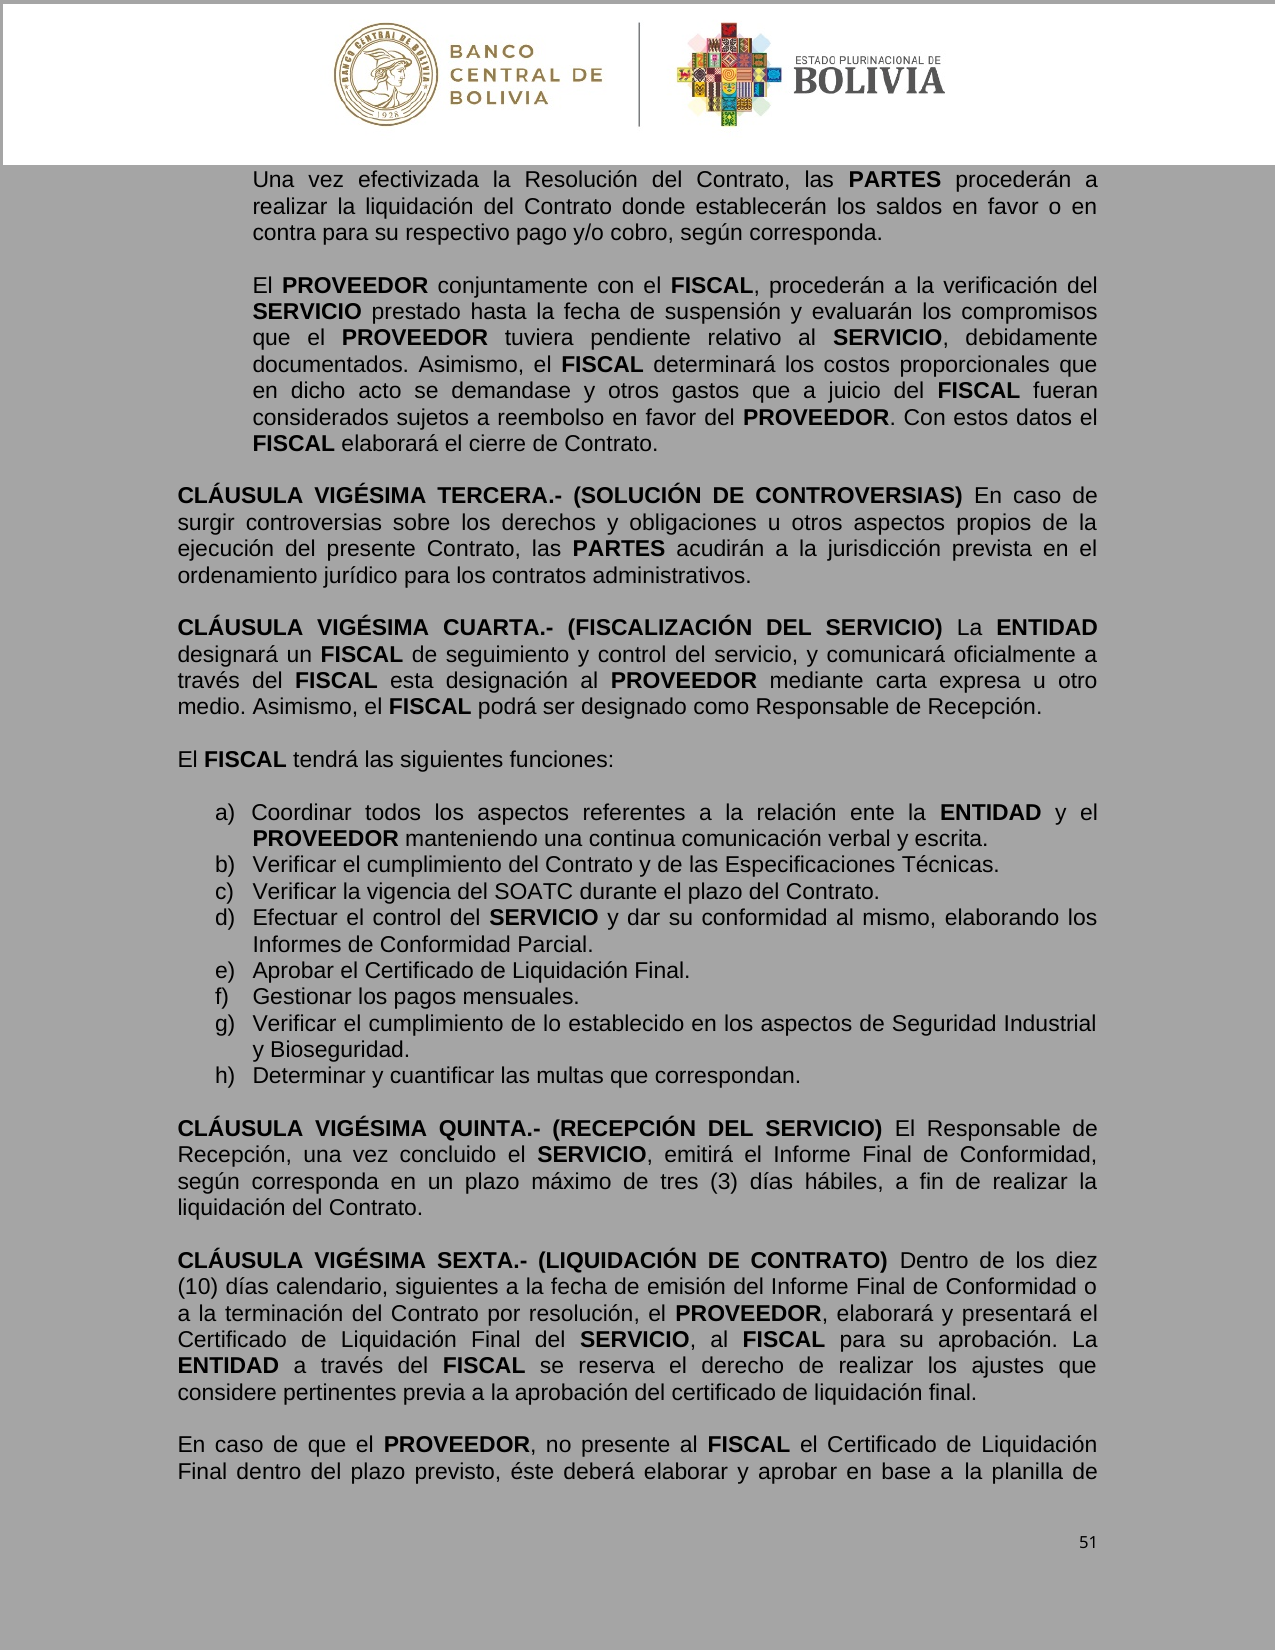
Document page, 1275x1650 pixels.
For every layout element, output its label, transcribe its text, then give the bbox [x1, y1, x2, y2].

list Verificar la vigencia del SOATC durante el plazo del Contrato. [215, 878, 1098, 904]
list Verificar el cumplimiento de lo establecido en los aspectos de Seguridad Industrial y Bioseguridad. [215, 1009, 1098, 1062]
text El FISCAL tendrá las siguientes funciones: [177, 746, 1098, 772]
text CLÁUSULA VIGÉSIMA QUINTA.- (RECEPCIÓN DEL SERVICIO) El Responsable de Recepción, una vez concluido el SERVICIO, emitirá el Informe Final de Conformidad, según corresponda en un plazo máximo de tres (3) días hábiles, a fin de realizar la liquidación del Contrato. [177, 1115, 1098, 1220]
text CLÁUSULA VIGÉSIMA CUARTA.- (FISCALIZACIÓN DEL SERVICIO) La ENTIDAD designará un FISCAL de seguimiento y control del servicio, y comunicará oficialmente a través del FISCAL esta designación al PROVEEDOR mediante carta expresa u otro medio. Asimismo, el FISCAL podrá ser designado como Responsable de Recepción. [177, 614, 1098, 720]
list Efectuar el control del SERVICIO y dar su conformidad al mismo, elaborando los Informes de Conformidad Parcial. [215, 904, 1098, 957]
list Determinar y cuantificar las multas que correspondan. [215, 1062, 1098, 1089]
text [177, 1431, 1098, 1484]
list Verificar el cumplimiento del Contrato y de las Especificaciones Técnicas. [215, 851, 1098, 878]
list Gestionar los pagos mensuales. [215, 983, 1098, 1009]
list Coordinar todos los aspectos referentes a la relación ente la ENTIDAD y el PROVEEDOR manteniendo una continua comunicación verbal y escrita. [215, 799, 1098, 851]
text CLÁUSULA VIGÉSIMA SEXTA.- (LIQUIDACIÓN DE CONTRATO) Dentro de los diez (10) días calendario, siguientes a la fecha de emisión del Informe Final de Conformidad o a la terminación del Contrato por resolución, el PROVEEDOR, elaborará y presentará el Certificado de Liquidación Final del SERVICIO, al FISCAL para su aprobación. La ENTIDAD a través del FISCAL se reserva el derecho de realizar los ajustes que considere pertinentes previa a la aprobación del certificado de liquidación final. [177, 1247, 1098, 1405]
text CLÁUSULA VIGÉSIMA TERCERA.- (SOLUCIÓN DE CONTROVERSIAS) En caso de surgir controversias sobre los derechos y obligaciones u otros aspectos propios de la ejecución del presente Contrato, las PARTES acudirán a la jurisdicción prevista en el ordenamiento jurídico para los contratos administrativos. [177, 482, 1098, 588]
list Aprobar el Certificado de Liquidación Final. [215, 957, 1098, 983]
picture [3, 4, 1275, 165]
list El PROVEEDOR conjuntamente con el FISCAL, procederán a la verificación del SERVICIO prestado hasta la fecha de suspensión y evaluarán los compromisos que el PROVEEDOR tuviera pendiente relativo al SERVICIO, debidamente documentados. Asimismo, el FISCAL determinará los costos proporcionales que en dicho acto se demandase y otros gastos que a juicio del FISCAL fueran considerados sujetos a reembolso en favor del PROVEEDOR. Con estos datos el FISCAL elaborará el cierre de Contrato. [252, 272, 1098, 456]
list Una vez efectivizada la Resolución del Contrato, las PARTES procederán a realizar la liquidación del Contrato donde establecerán los saldos en favor o en contra para su respectivo pago y/o cobro, según corresponda. [252, 148, 1098, 245]
